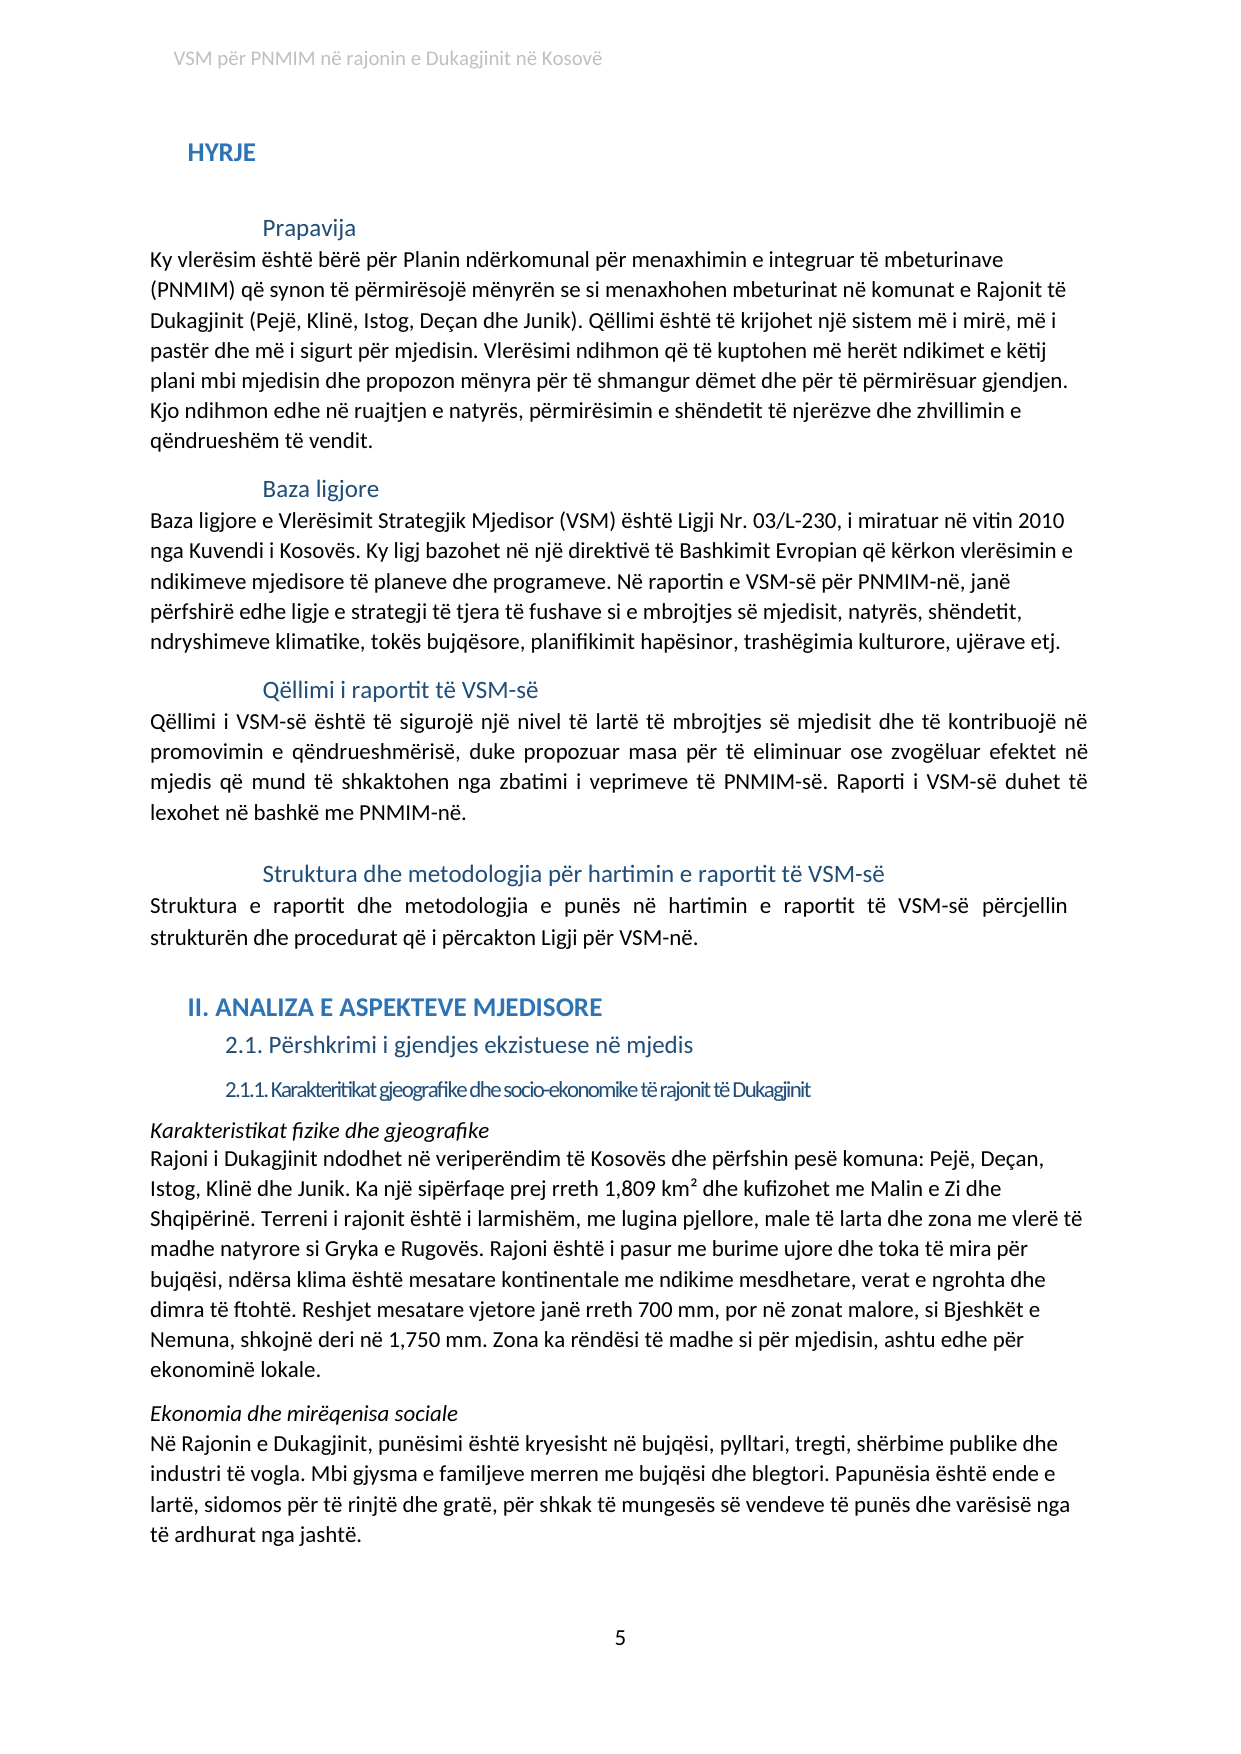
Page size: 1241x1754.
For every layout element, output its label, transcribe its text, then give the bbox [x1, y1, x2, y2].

text Ekonomia dhe mirëqenisa sociale [150, 1399, 1090, 1427]
text Në Rajonin e Dukagjinit, punësimi është kryesisht në bujqësi, pylltari, tregti, shërbime publike dhe industri të vogla. Mbi gjysma e familjeve merren me bujqësi dhe blegtori. Papunësia është ende e lartë, sidomos për të rinjtë dhe gratë, për shkak të mungesës së vendeve të punës dhe varësisë nga të ardhurat nga jashtë. [150, 1429, 1090, 1548]
subtitle Baza ligjore [262, 473, 1090, 504]
list Qëllimi i raportit të VSM-së [262, 674, 1090, 704]
subtitle Prapavija [262, 212, 1090, 243]
text 2.1.1. Karakteritikat gjeografike dhe socio-ekonomike të rajonit të Dukagjinit [225, 1075, 1090, 1103]
text Ky vlerësim është bërë për Planin ndërkomunal për menaxhimin e integruar të mbeturinave (PNMIM) që synon të përmirësojë mënyrën se si menaxhohen mbeturinat në komunat e Rajonit të Dukagjinit (Pejë, Klinë, Istog, Deçan dhe Junik). Qëllimi është të krijohet një sistem më i mirë, më i pastër dhe më i sigurt për mjedisin. Vlerësimi ndihmon që të kuptohen më herët ndikimet e këtij plani mbi mjedisin dhe propozon mënyra për të shmangur dëmet dhe për të përmirësuar gjendjen. Kjo ndihmon edhe në ruajtjen e natyrës, përmirësimin e shëndetit të njerëzve dhe zhvillimin e qëndrueshëm të vendit. [150, 245, 1090, 454]
list Struktura e raportit dhe metodologjia e punës në hartimin e raportit të VSM-së përcjellin strukturën dhe procedurat që i përcakton Ligji për VSM-në. [150, 891, 1068, 951]
text Rajoni i Dukagjinit ndodhet në veriperëndim të Kosovës dhe përfshin pesë komuna: Pejë, Deçan, Istog, Klinë dhe Junik. Ka një sipërfaqe prej rreth 1,809 km² dhe kufizohet me Malin e Zi dhe Shqipërinë. Terreni i rajonit është i larmishëm, me lugina pjellore, male të larta dhe zona me vlerë të madhe natyrore si Gryka e Rugovës. Rajoni është i pasur me burime ujore dhe toka të mira për bujqësi, ndërsa klima është mesatare kontinentale me ndikime mesdhetare, verat e ngrohta dhe dimra të ftohtë. Reshjet mesatare vjetore janë rreth 700 mm, por në zonat malore, si Bjeshkët e Nemuna, shkojnë deri në 1,750 mm. Zona ka rëndësi të madhe si për mjedisin, ashtu edhe për ekonominë lokale. [150, 1144, 1090, 1383]
subtitle II. ANALIZA E ASPEKTEVE MJEDISORE [187, 990, 1090, 1023]
subtitle HYRJE [187, 136, 1090, 168]
text Qëllimi i VSM-së është të sigurojë një nivel të lartë të mbrojtjes së mjedisit dhe të kontribuojë në promovimin e qëndrueshmërisë, duke propozuar masa për të eliminuar ose zvogëluar efektet në mjedis që mund të shkaktohen nga zbatimi i veprimeve të PNMIM-së. Raporti i VSM-së duhet të lexohet në bashkë me PNMIM-në. [150, 707, 1090, 826]
list Struktura dhe metodologjia për hartimin e raportit të VSM-së [262, 858, 1090, 888]
subtitle 2.1. Përshkrimi i gjendjes ekzistuese në mjedis [225, 1029, 1090, 1060]
text Karakteristikat fizike dhe gjeografike [150, 1116, 1090, 1144]
text Baza ligjore e Vlerësimit Strategjik Mjedisor (VSM) është Ligji Nr. 03/L-230, i miratuar në vitin 2010 nga Kuvendi i Kosovës. Ky ligj bazohet në një direktivë të Bashkimit Evropian që kërkon vlerësimin e ndikimeve mjedisore të planeve dhe programeve. Në raportin e VSM-së për PNMIM-në, janë përfshirë edhe ligje e strategji të tjera të fushave si e mbrojtjes së mjedisit, natyrës, shëndetit, ndryshimeve klimatike, tokës bujqësore, planifikimit hapësinor, trashëgimia kulturore, ujërave etj. [150, 506, 1090, 655]
